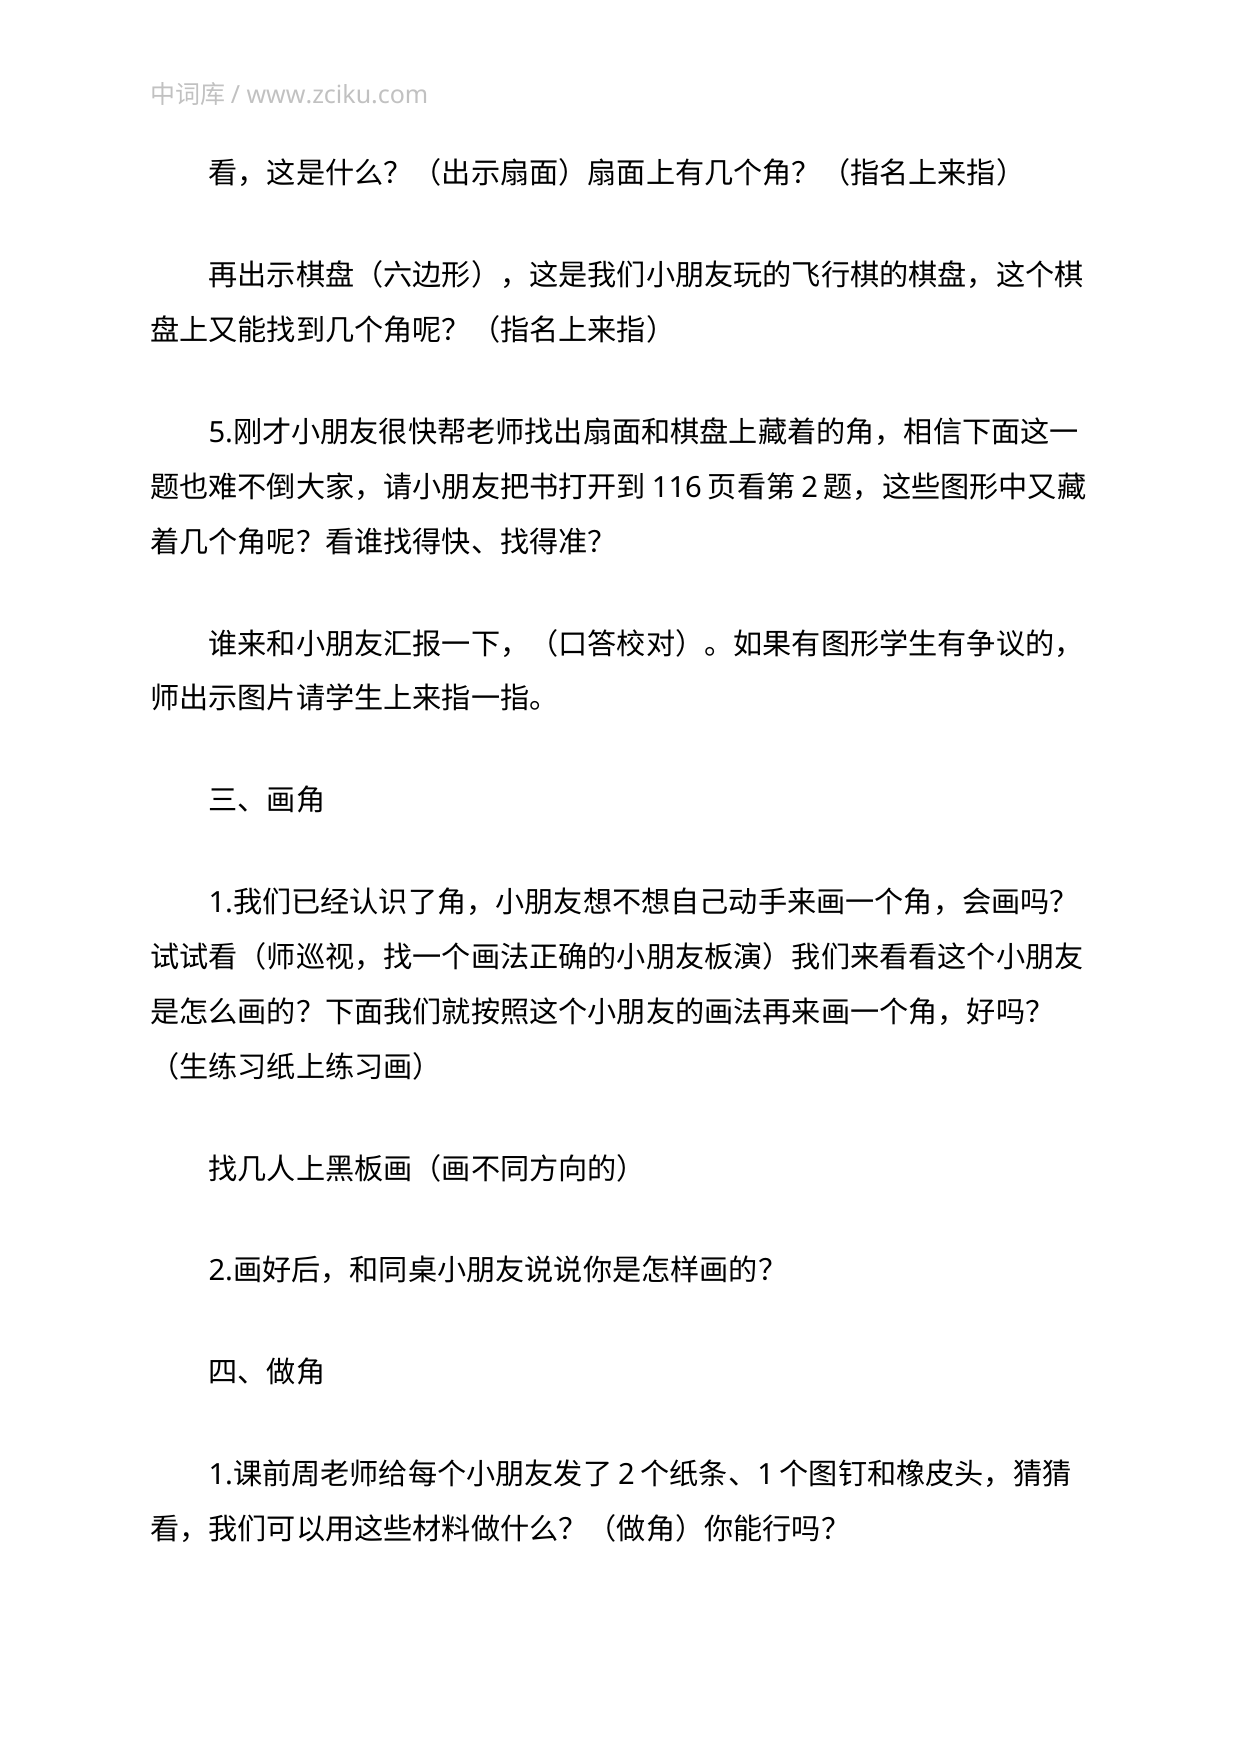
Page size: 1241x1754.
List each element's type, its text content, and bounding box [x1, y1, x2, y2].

text 2.画好后，和同桌小朋友说说你是怎样画的？ [150, 1247, 1090, 1289]
text 找几人上黑板画（画不同方向的） [150, 1145, 1090, 1187]
text 1.课前周老师给每个小朋友发了2个纸条、1个图钉和橡皮头，猜猜看，我们可以用这些材料做什么？（做角）你能行吗？ [150, 1451, 1090, 1548]
text 1.我们已经认识了角，小朋友想不想自己动手来画一个角，会画吗？试试看（师巡视，找一个画法正确的小朋友板演）我们来看看这个小朋友是怎么画的？下面我们就按照这个小朋友的画法再来画一个角，好吗？（生练习纸上练习画） [150, 879, 1090, 1086]
text 三、画角 [150, 777, 1090, 819]
text 5.刚才小朋友很快帮老师找出扇面和棋盘上藏着的角，相信下面这一题也难不倒大家，请小朋友把书打开到116页看第2题，这些图形中又藏着几个角呢？看谁找得快、找得准？ [150, 408, 1090, 561]
text 看，这是什么？（出示扇面）扇面上有几个角？（指名上来指） [150, 150, 1090, 192]
text 谁来和小朋友汇报一下，（口答校对）。如果有图形学生有争议的，师出示图片请学生上来指一指。 [150, 620, 1090, 717]
text 四、做角 [150, 1349, 1090, 1391]
text 再出示棋盘（六边形），这是我们小朋友玩的飞行棋的棋盘，这个棋盘上又能找到几个角呢？（指名上来指） [150, 252, 1090, 349]
